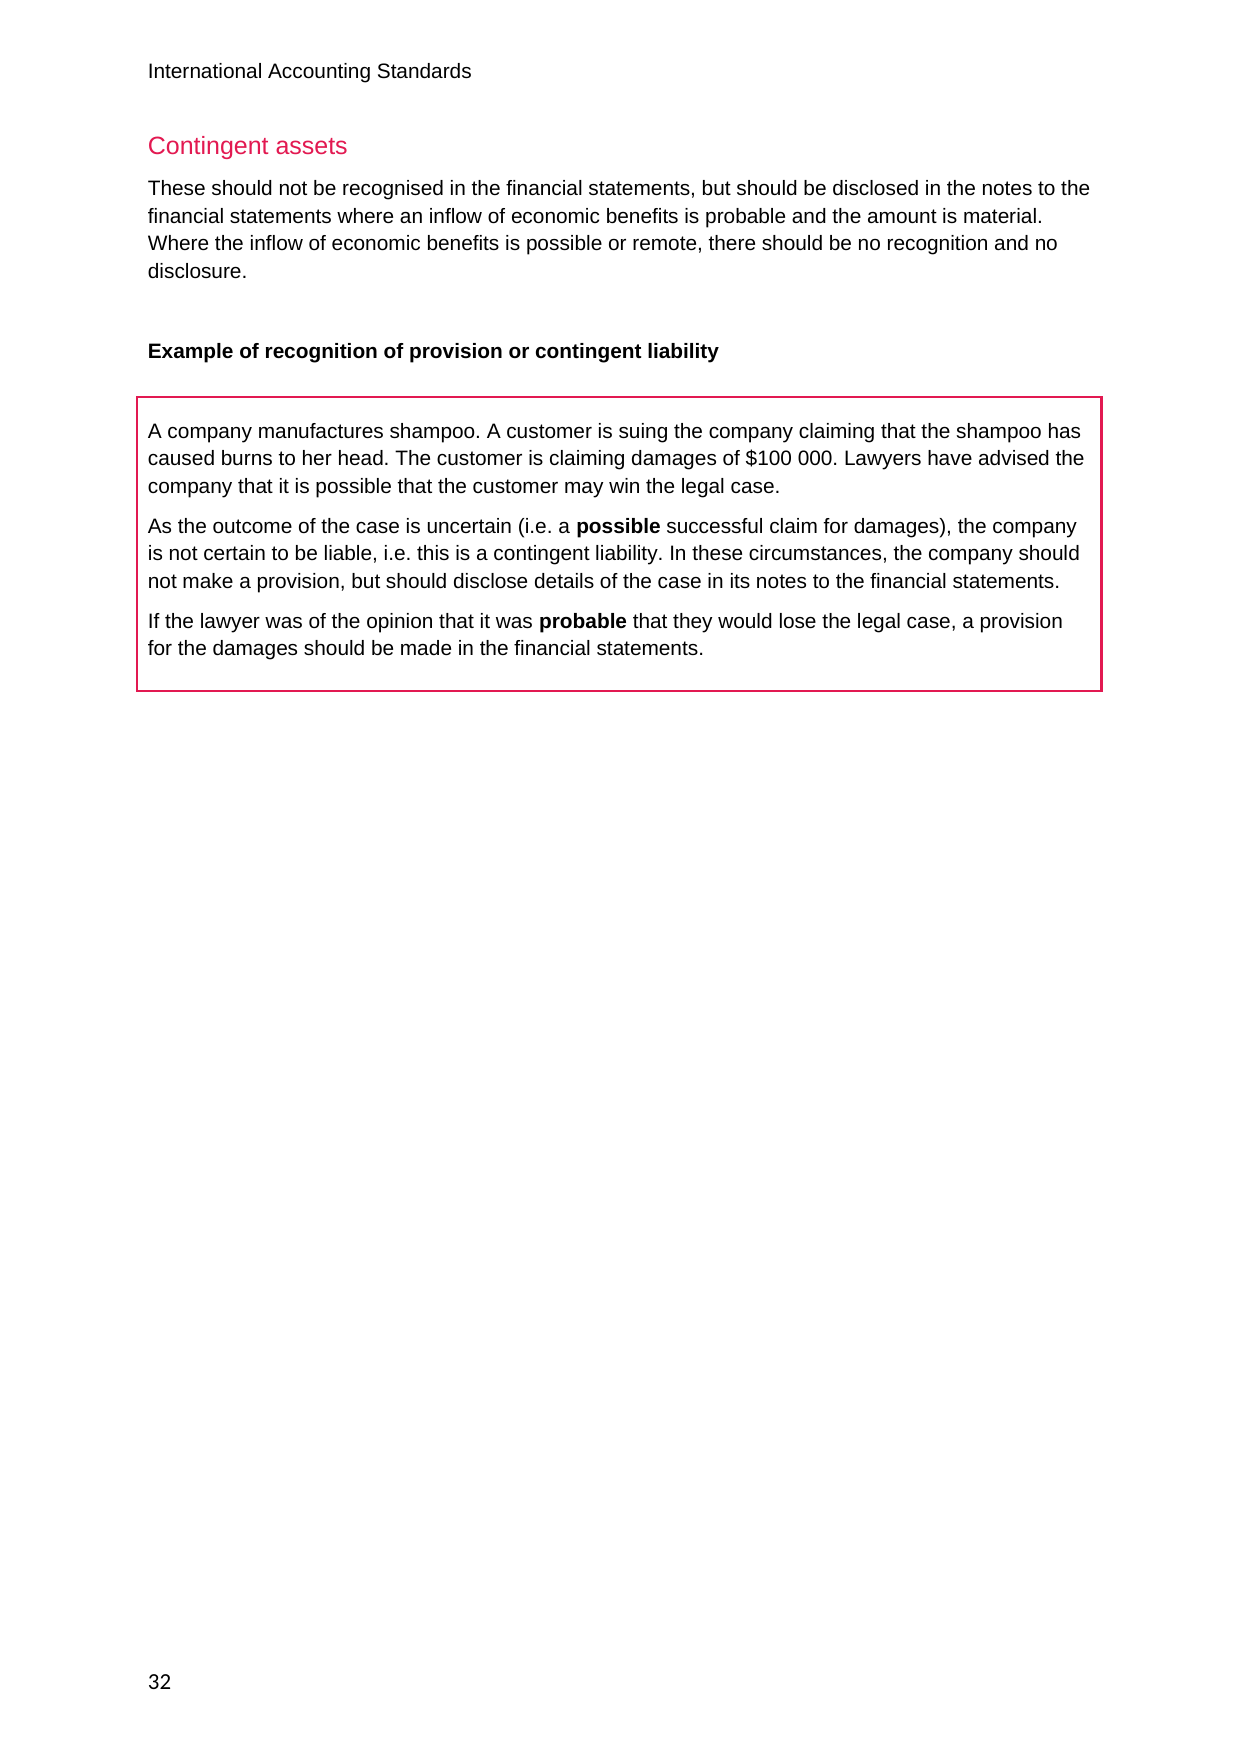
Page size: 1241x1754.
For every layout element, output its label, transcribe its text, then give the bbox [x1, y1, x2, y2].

text If the lawyer was of the opinion that it was probable that they would lose the legal case, a provision for the damages should be made in the financial statements. [148, 609, 1092, 660]
text As the outcome of the case is uncertain (i.e. a possible successful claim for damages), the company is not certain to be liable, i.e. this is a contingent liability. In these circumstances, the company should not make a provision, but should disclose details of the case in its notes to the financial statements. [148, 514, 1092, 593]
text Contingent assets [148, 131, 1092, 159]
text These should not be recognised in the financial statements, but should be disclosed in the notes to the financial statements where an inflow of economic benefits is probable and the amount is material. Where the inflow of economic benefits is possible or remote, there should be no recognition and no disclosure. [148, 176, 1092, 283]
text Example of recognition of provision or contingent liability [148, 339, 1092, 363]
text A company manufactures shampoo. A customer is suing the company claiming that the shampoo has caused burns to her head. The customer is claiming damages of $100 000. Lawyers have advised the company that it is possible that the customer may win the legal case. [148, 419, 1092, 498]
